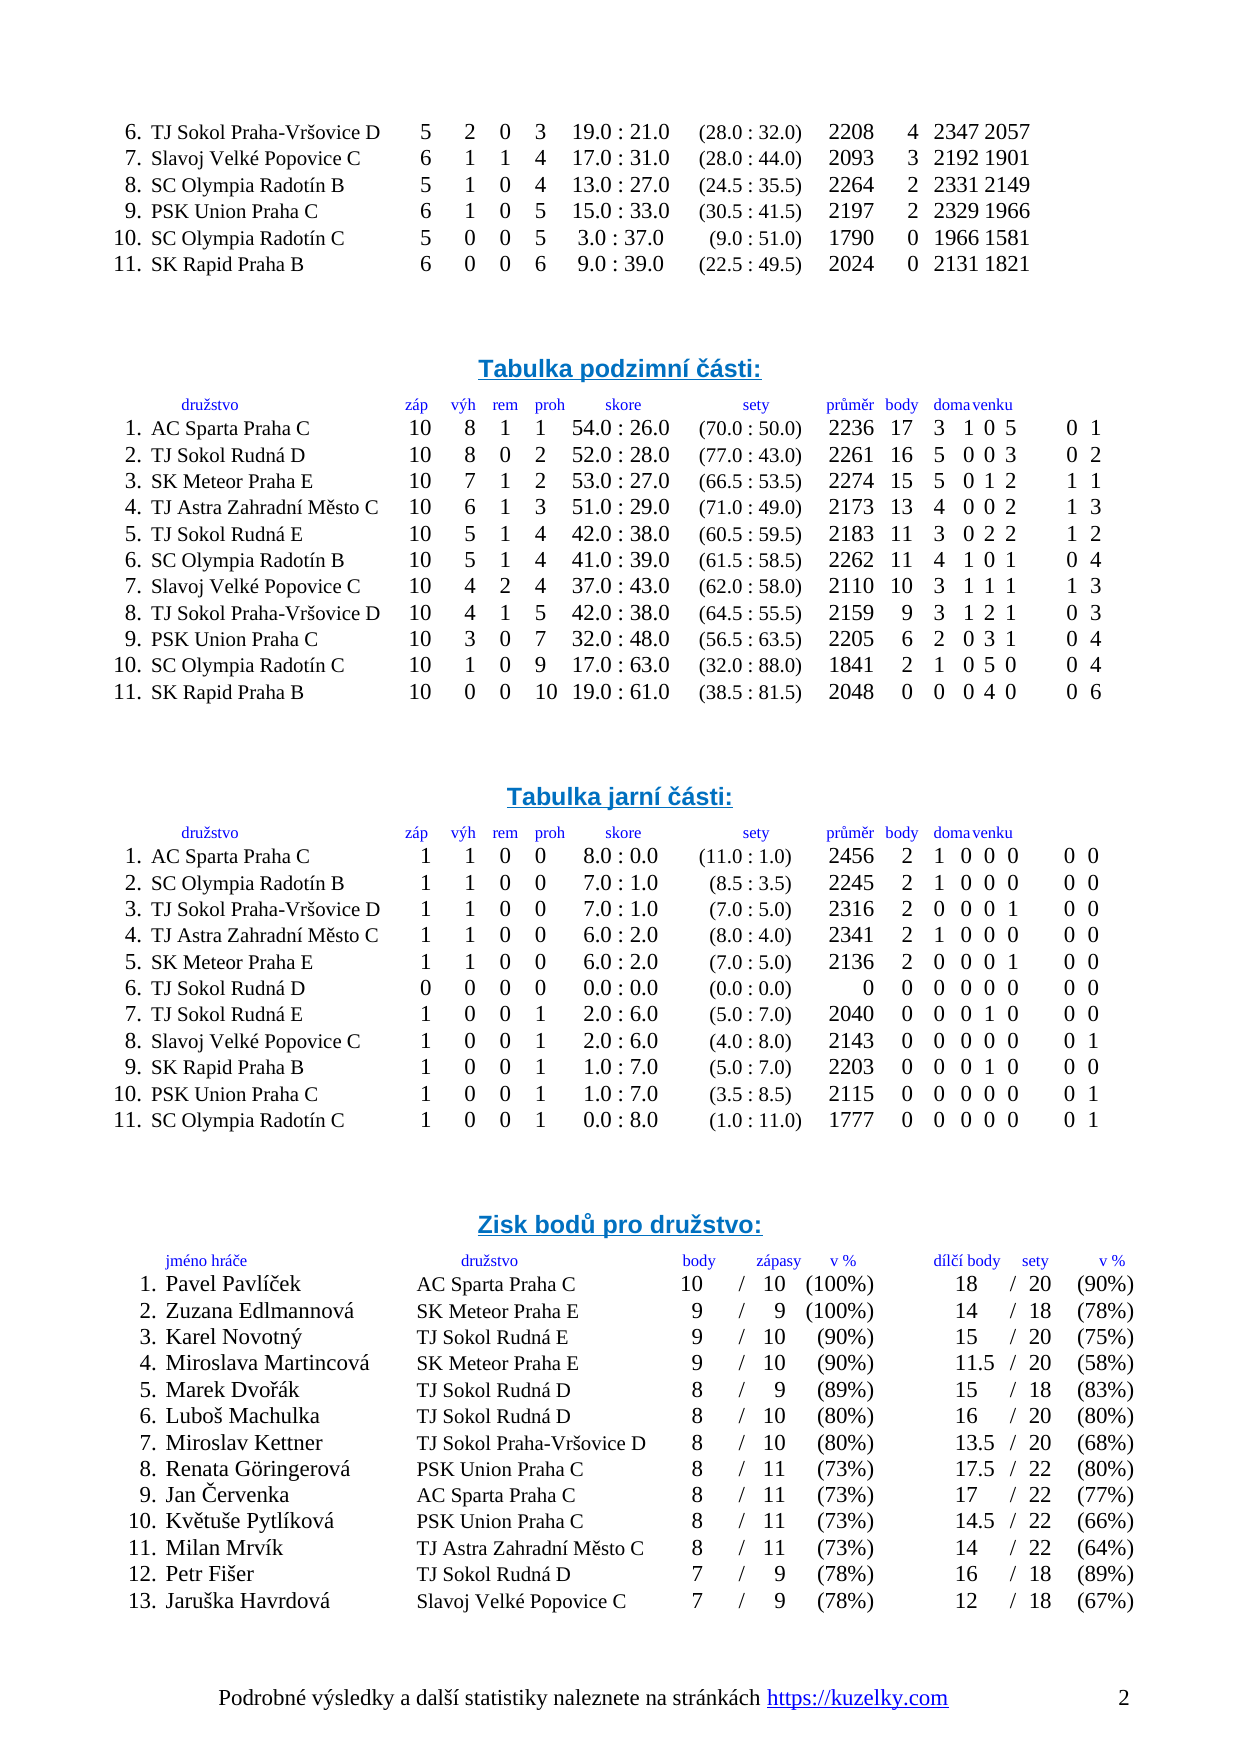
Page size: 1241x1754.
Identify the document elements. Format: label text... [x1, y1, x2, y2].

text 8. TJ Sokol Praha-Vršovice D 10 4 1 5 42.0 : 38.0 (64.5 : 55.5) 2159 9 3 1 2 1 0 3 [106, 599, 1134, 625]
text 5. SK Meteor Praha E 1 1 0 0 6.0 : 2.0 (7.0 : 5.0) 2136 2 0 0 0 1 0 0 [106, 948, 1134, 974]
text 11. SK Rapid Praha B 10 0 0 10 19.0 : 61.0 (38.5 : 81.5) 2048 0 0 0 4 0 0 6 [106, 678, 1134, 704]
text 1. AC Sparta Praha C 1 1 0 0 8.0 : 0.0 (11.0 : 1.0) 2456 2 1 0 0 0 0 0 [106, 842, 1134, 869]
text 13. Jaruška Havrdová Slavoj Velké Popovice C 7 / 9 (78%) 12 / 18 (67%) [106, 1587, 1134, 1613]
text 9. PSK Union Praha C 6 1 0 5 15.0 : 33.0 (30.5 : 41.5) 2197 2 2329 1966 [106, 197, 1134, 223]
text 5. TJ Sokol Rudná E 10 5 1 4 42.0 : 38.0 (60.5 : 59.5) 2183 11 3 0 2 2 1 2 [106, 520, 1134, 546]
text 4. TJ Astra Zahradní Město C 1 1 0 0 6.0 : 2.0 (8.0 : 4.0) 2341 2 1 0 0 0 0 0 [106, 921, 1134, 948]
text 2. SC Olympia Radotín B 1 1 0 0 7.0 : 1.0 (8.5 : 3.5) 2245 2 1 0 0 0 0 0 [106, 869, 1134, 895]
text Tabulka jarní části: [94, 782, 1145, 811]
text 2. Zuzana Edlmannová SK Meteor Praha E 9 / 9 (100%) 14 / 18 (78%) [106, 1297, 1134, 1323]
text 5. Marek Dvořák TJ Sokol Rudná D 8 / 9 (89%) 15 / 18 (83%) [106, 1376, 1134, 1402]
text 6. TJ Sokol Rudná D 0 0 0 0 0.0 : 0.0 (0.0 : 0.0) 0 0 0 0 0 0 0 0 [106, 974, 1134, 1001]
text 9. Jan Červenka AC Sparta Praha C 8 / 11 (73%) 17 / 22 (77%) [106, 1481, 1134, 1508]
text 1. AC Sparta Praha C 10 8 1 1 54.0 : 26.0 (70.0 : 50.0) 2236 17 3 1 0 5 0 1 [106, 414, 1134, 441]
text 3. TJ Sokol Praha-Vršovice D 1 1 0 0 7.0 : 1.0 (7.0 : 5.0) 2316 2 0 0 0 1 0 0 [106, 895, 1134, 921]
text 2. TJ Sokol Rudná D 10 8 0 2 52.0 : 28.0 (77.0 : 43.0) 2261 16 5 0 0 3 0 2 [106, 441, 1134, 467]
text družstvo záp výh rem proh skore sety průměr body doma venku [106, 823, 1134, 842]
text 1. Pavel Pavlíček AC Sparta Praha C 10 / 10 (100%) 18 / 20 (90%) [106, 1270, 1134, 1297]
text 7. Slavoj Velké Popovice C 10 4 2 4 37.0 : 43.0 (62.0 : 58.0) 2110 10 3 1 1 1 1 3 [106, 572, 1134, 599]
text 6. Luboš Machulka TJ Sokol Rudná D 8 / 10 (80%) 16 / 20 (80%) [106, 1402, 1134, 1428]
text 6. SC Olympia Radotín B 10 5 1 4 41.0 : 39.0 (61.5 : 58.5) 2262 11 4 1 0 1 0 4 [106, 546, 1134, 572]
text 8. SC Olympia Radotín B 5 1 0 4 13.0 : 27.0 (24.5 : 35.5) 2264 2 2331 2149 [106, 171, 1134, 197]
text 7. TJ Sokol Rudná E 1 0 0 1 2.0 : 6.0 (5.0 : 7.0) 2040 0 0 0 1 0 0 0 [106, 1001, 1134, 1027]
text 10. SC Olympia Radotín C 5 0 0 5 3.0 : 37.0 (9.0 : 51.0) 1790 0 1966 1581 [106, 223, 1134, 250]
text 8. Slavoj Velké Popovice C 1 0 0 1 2.0 : 6.0 (4.0 : 8.0) 2143 0 0 0 0 0 0 1 [106, 1027, 1134, 1053]
text 10. SC Olympia Radotín C 10 1 0 9 17.0 : 63.0 (32.0 : 88.0) 1841 2 1 0 5 0 0 4 [106, 652, 1134, 678]
text 7. Slavoj Velké Popovice C 6 1 1 4 17.0 : 31.0 (28.0 : 44.0) 2093 3 2192 1901 [106, 144, 1134, 171]
text 11. SC Olympia Radotín C 1 0 0 1 0.0 : 8.0 (1.0 : 11.0) 1777 0 0 0 0 0 0 1 [106, 1106, 1134, 1132]
text 11. SK Rapid Praha B 6 0 0 6 9.0 : 39.0 (22.5 : 49.5) 2024 0 2131 1821 [106, 250, 1134, 276]
text družstvo záp výh rem proh skore sety průměr body doma venku [106, 395, 1134, 414]
text 7. Miroslav Kettner TJ Sokol Praha-Vršovice D 8 / 10 (80%) 13.5 / 20 (68%) [106, 1428, 1134, 1455]
text Tabulka podzimní části: [94, 354, 1145, 383]
text 9. SK Rapid Praha B 1 0 0 1 1.0 : 7.0 (5.0 : 7.0) 2203 0 0 0 1 0 0 0 [106, 1053, 1134, 1079]
text 8. Renata Göringerová PSK Union Praha C 8 / 11 (73%) 17.5 / 22 (80%) [106, 1455, 1134, 1481]
text 4. TJ Astra Zahradní Město C 10 6 1 3 51.0 : 29.0 (71.0 : 49.0) 2173 13 4 0 0 2 1 3 [106, 493, 1134, 520]
text 11. Milan Mrvík TJ Astra Zahradní Město C 8 / 11 (73%) 14 / 22 (64%) [106, 1534, 1134, 1560]
text jméno hráče družstvo body zápasy v % dílčí body sety v % [106, 1251, 1134, 1270]
text 10. PSK Union Praha C 1 0 0 1 1.0 : 7.0 (3.5 : 8.5) 2115 0 0 0 0 0 0 1 [106, 1079, 1134, 1106]
text 3. SK Meteor Praha E 10 7 1 2 53.0 : 27.0 (66.5 : 53.5) 2274 15 5 0 1 2 1 1 [106, 467, 1134, 493]
text 10. Květuše Pytlíková PSK Union Praha C 8 / 11 (73%) 14.5 / 22 (66%) [106, 1508, 1134, 1534]
text 12. Petr Fišer TJ Sokol Rudná D 7 / 9 (78%) 16 / 18 (89%) [106, 1560, 1134, 1587]
text Zisk bodů pro družstvo: [94, 1210, 1145, 1239]
text 6. TJ Sokol Praha-Vršovice D 5 2 0 3 19.0 : 21.0 (28.0 : 32.0) 2208 4 2347 2057 [106, 118, 1134, 144]
text 4. Miroslava Martincová SK Meteor Praha E 9 / 10 (90%) 11.5 / 20 (58%) [106, 1349, 1134, 1376]
text 3. Karel Novotný TJ Sokol Rudná E 9 / 10 (90%) 15 / 20 (75%) [106, 1323, 1134, 1349]
text 9. PSK Union Praha C 10 3 0 7 32.0 : 48.0 (56.5 : 63.5) 2205 6 2 0 3 1 0 4 [106, 625, 1134, 652]
